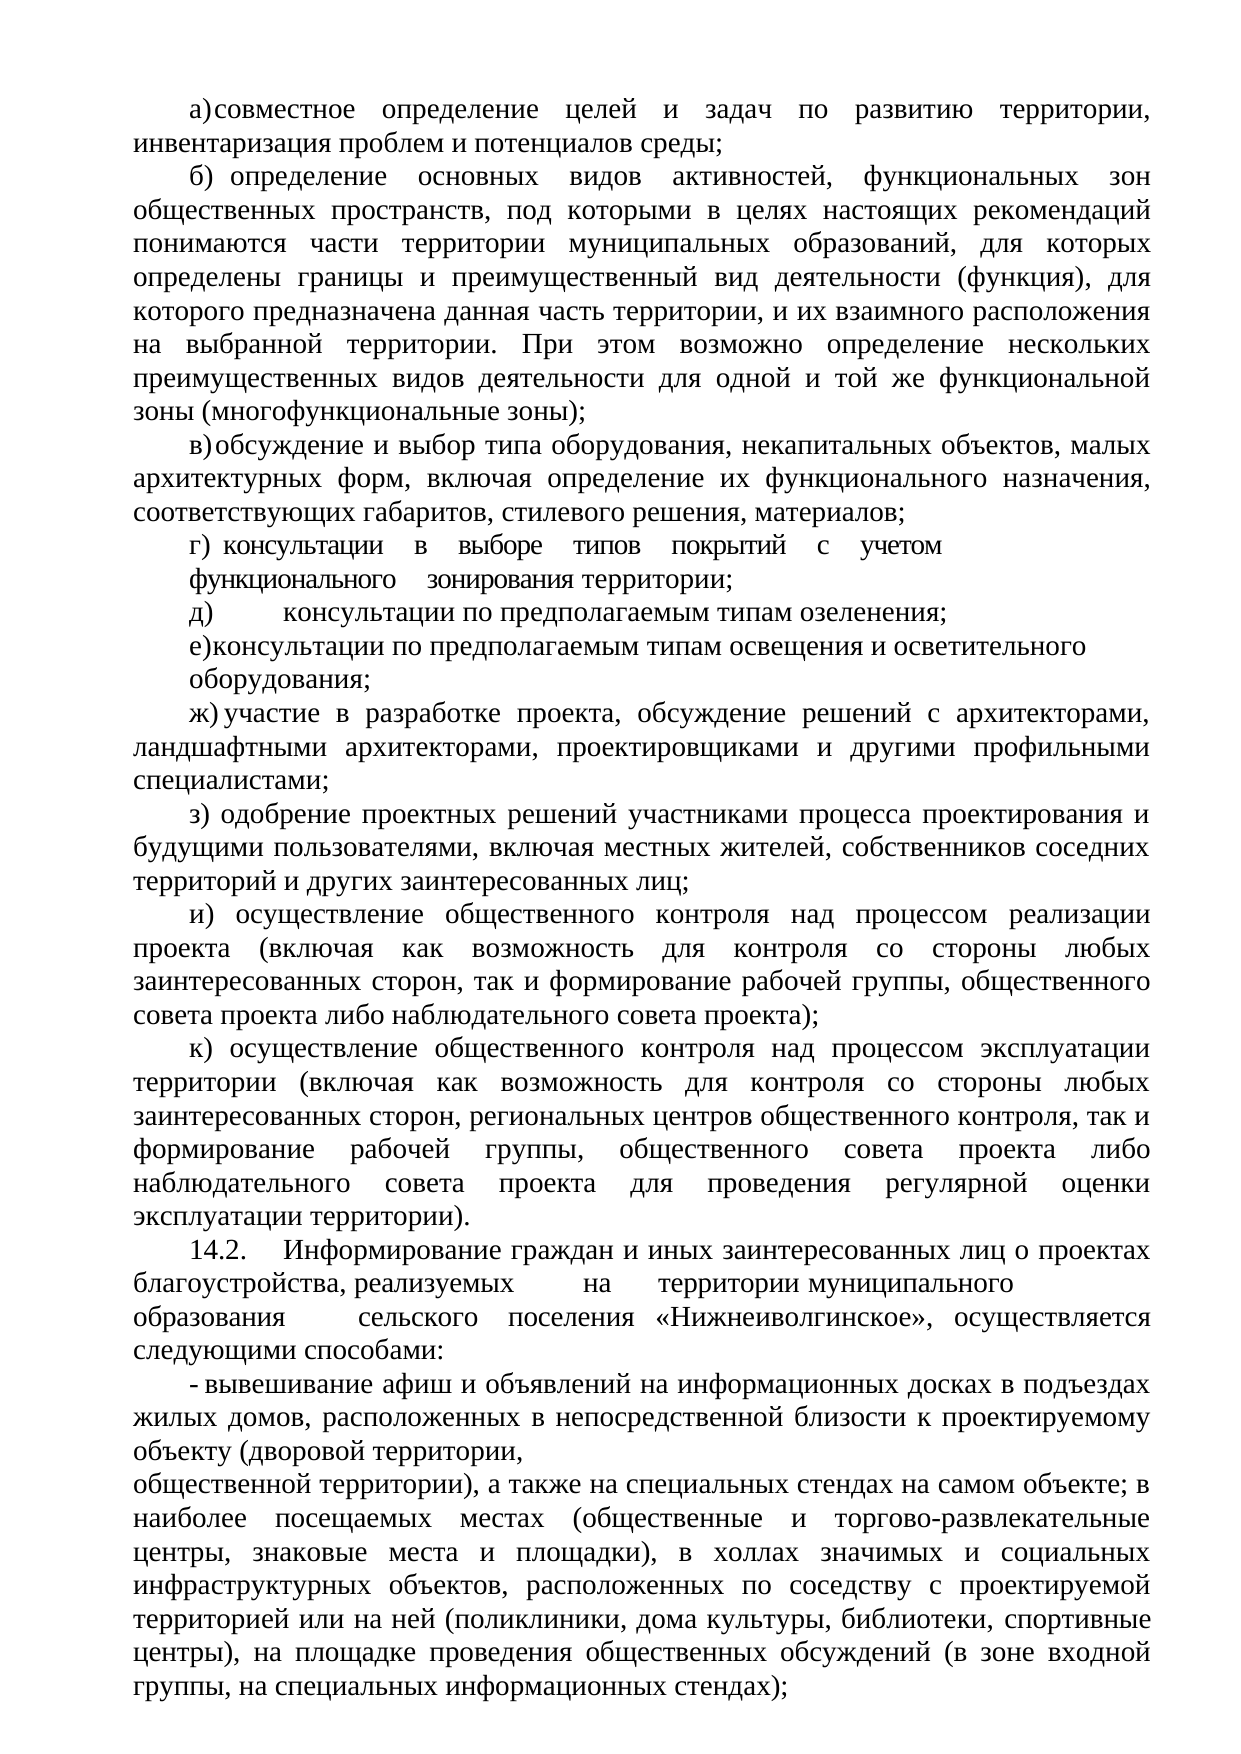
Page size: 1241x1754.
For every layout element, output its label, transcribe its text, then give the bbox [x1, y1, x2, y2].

text д) консультации по предполагаемым типам озеленения; [189, 594, 1152, 628]
text к) осуществление общественного контроля над процессом эксплуатации территории (включая как возможность для контроля со стороны любых заинтересованных сторон, региональных центров общественного контроля, так и формирование рабочей группы, общественного совета проекта либо наблюдательного совета проекта для проведения регулярной оценки эксплуатации территории). [133, 1031, 1151, 1232]
text - вывешивание афиш и объявлений на информационных досках в подъездах жилых домов, расположенных в непосредственной близости к проектируемому объекту (дворовой территории, общественной территории), а также на специальных стендах на самом объекте; в наиболее посещаемых местах (общественные и торгово-развлекательные центры, знаковые места и площадки), в холлах значимых и социальных инфраструктурных объектов, расположенных по соседству с проектируемой территорией или на ней (поликлиники, дома культуры, библиотеки, спортивные центры), на площадке проведения общественных обсуждений (в зоне входной группы, на специальных информационных стендах); [133, 1366, 1151, 1701]
text г) консультации в выборе типов покрытий с учетом функционального зонирования территории; [189, 527, 1152, 594]
text а) совместное определение целей и задач по развитию территории, инвентаризация проблем и потенциалов среды; [133, 91, 1151, 158]
text з) одобрение проектных решений участниками процесса проектирования и будущими пользователями, включая местных жителей, собственников соседних территорий и других заинтересованных лиц; [133, 796, 1151, 896]
text и) осуществление общественного контроля над процессом реализации проекта (включая как возможность для контроля со стороны любых заинтересованных сторон, так и формирование рабочей группы, общественного совета проекта либо наблюдательного совета проекта); [133, 896, 1151, 1031]
text е) консультации по предполагаемым типам освещения и осветительного оборудования; [189, 628, 1152, 695]
text 14.2. Информирование граждан и иных заинтересованных лиц о проектах благоустройства, реализуемых на территории муниципального образования сельского поселения «Нижнеиволгинское», осуществляется следующими способами: [133, 1232, 1151, 1366]
text в) обсуждение и выбор типа оборудования, некапитальных объектов, малых архитектурных форм, включая определение их функционального назначения, соответствующих габаритов, стилевого решения, материалов; [133, 427, 1152, 527]
text ж) участие в разработке проекта, обсуждение решений с архитекторами, ландшафтными архитекторами, проектировщиками и другими профильными специалистами; [133, 695, 1151, 796]
text б) определение основных видов активностей, функциональных зон общественных пространств, под которыми в целях настоящих рекомендаций понимаются части территории муниципальных образований, для которых определены границы и преимущественный вид деятельности (функция), для которого предназначена данная часть территории, и их взаимного расположения на выбранной территории. При этом возможно определение нескольких преимущественных видов деятельности для одной и той же функциональной зоны (многофункциональные зоны); [133, 158, 1152, 427]
